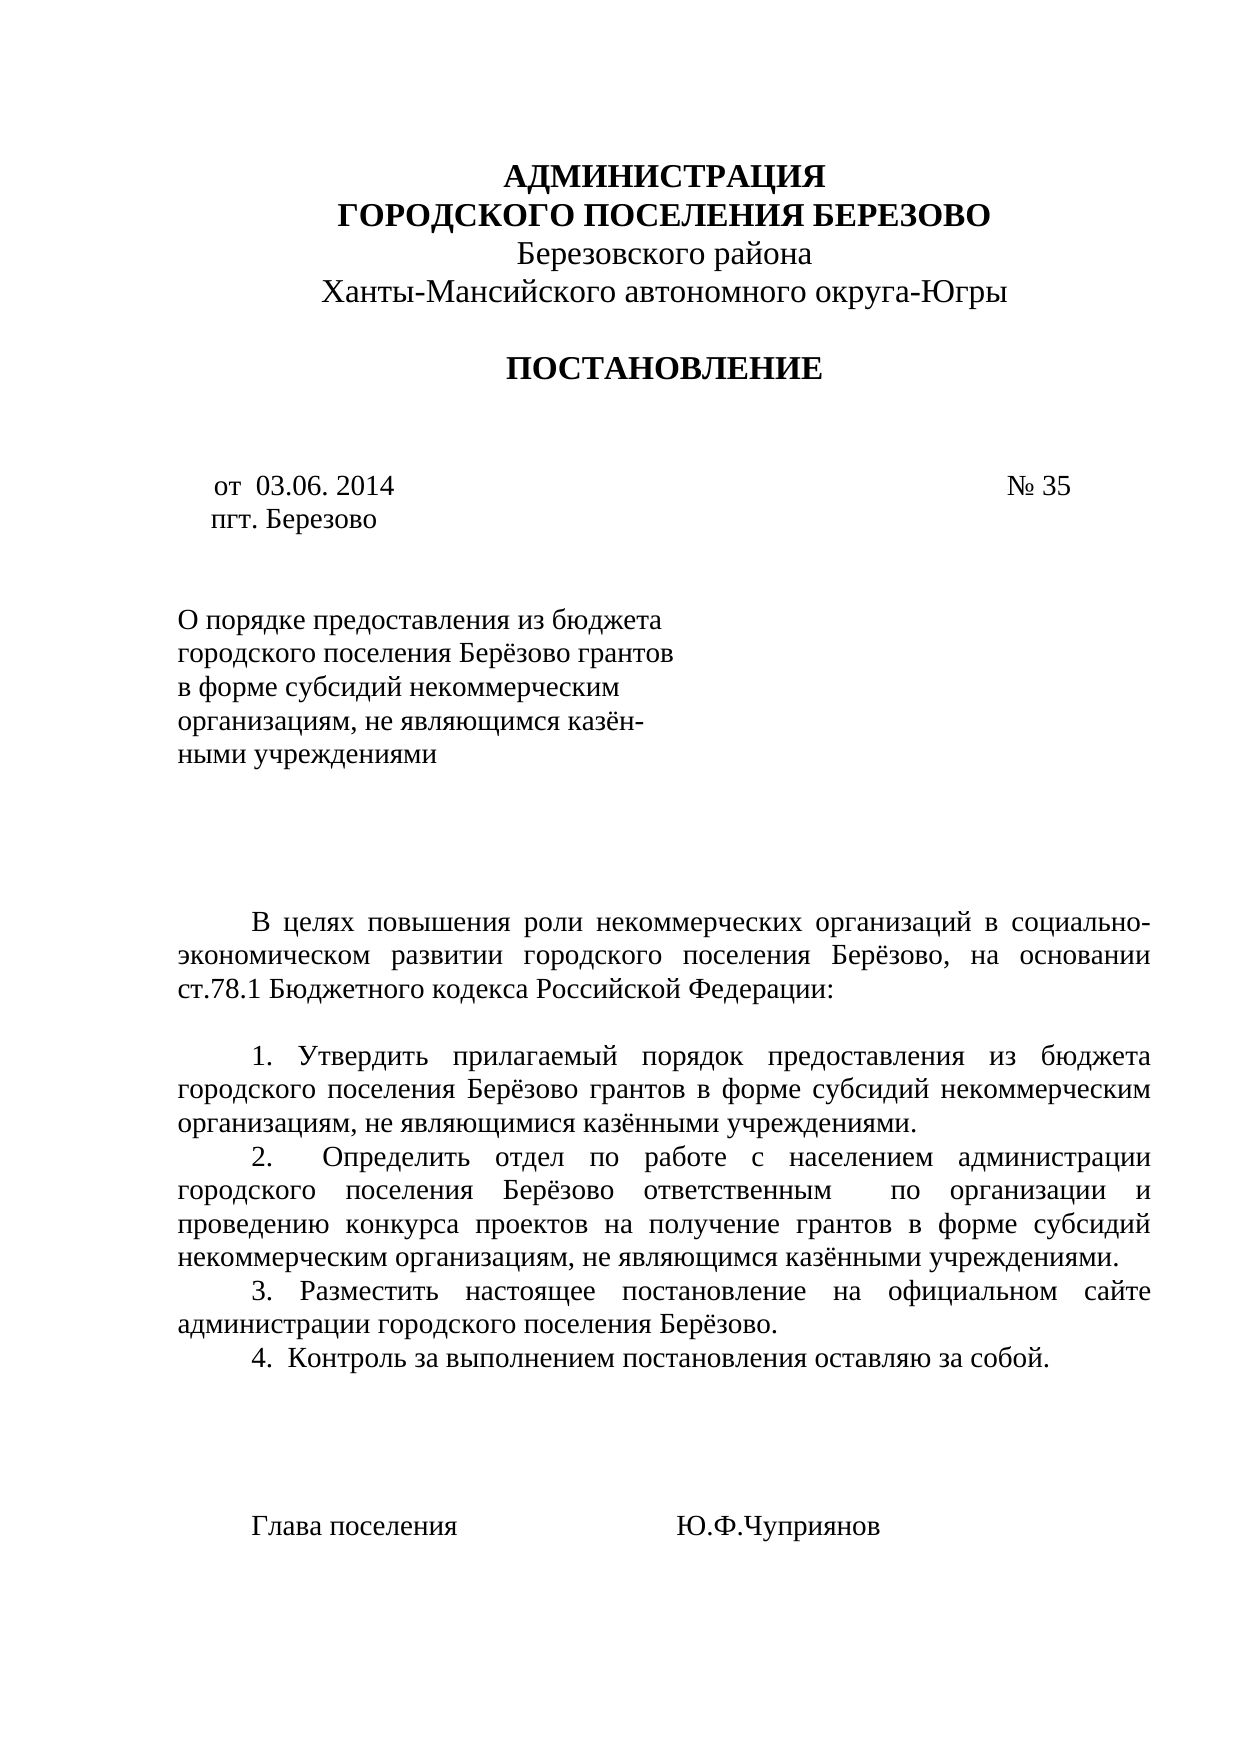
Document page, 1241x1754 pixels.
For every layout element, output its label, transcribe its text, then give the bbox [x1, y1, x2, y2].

text пгт. Березово [177, 501, 1152, 535]
text 1. Утвердить прилагаемый порядок предоставления из бюджета городского поселения Берёзово грантов в форме субсидий некоммерческим организациям, не являющимися казёнными учреждениями. [177, 1038, 1152, 1139]
text ГОРОДСКОГО ПОСЕЛЕНИЯ БЕРЕЗОВО [177, 195, 1152, 233]
text городского поселения Берёзово грантов [177, 636, 1152, 669]
text Березовского района [177, 233, 1152, 271]
text АДМИНИСТРАЦИЯ [177, 156, 1152, 195]
text ными учреждениями [177, 736, 1152, 770]
text 3. Разместить настоящее постановление на официальном сайте администрации городского поселения Берёзово. [177, 1273, 1152, 1340]
text организациям, не являющимся казён- [177, 703, 1152, 736]
text О порядке предоставления из бюджета [177, 602, 1152, 636]
text ПОСТАНОВЛЕНИЕ [177, 348, 1152, 386]
text В целях повышения роли некоммерческих организаций в социально-экономическом развитии городского поселения Берёзово, на основании ст.78.1 Бюджетного кодекса Российской Федерации: [177, 904, 1152, 1004]
text в форме субсидий некоммерческим [177, 669, 1152, 703]
text Глава поселения Ю.Ф.Чуприянов [177, 1508, 1152, 1541]
text Ханты-Мансийского автономного округа-Югры [177, 271, 1152, 310]
text 4. Контроль за выполнением постановления оставляю за собой. [177, 1340, 1152, 1373]
text от 03.06. 2014 № 35 [177, 468, 1152, 501]
text 2. Определить отдел по работе с населением администрации городского поселения Берёзово ответственным по организации и проведению конкурса проектов на получение грантов в форме субсидий некоммерческим организациям, не являющимся казёнными учреждениями. [177, 1139, 1152, 1273]
